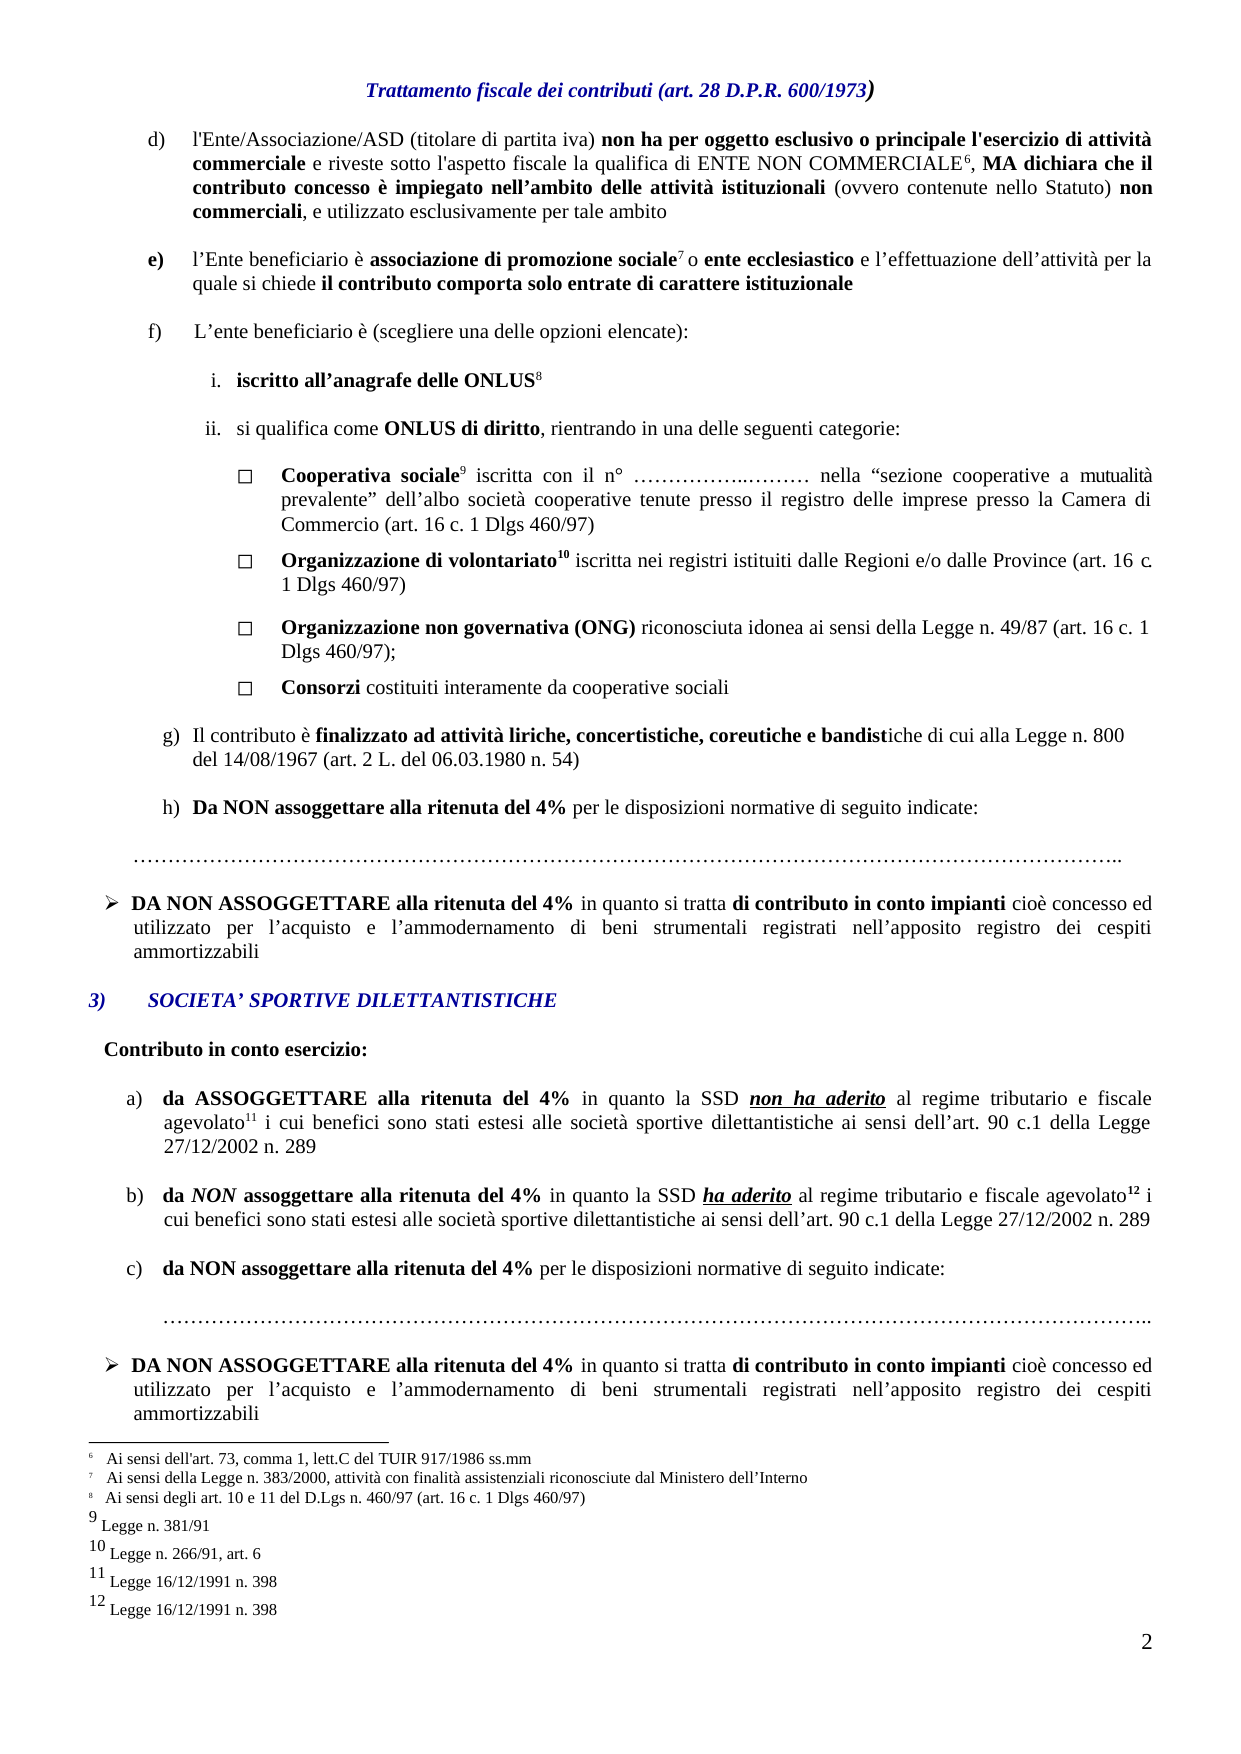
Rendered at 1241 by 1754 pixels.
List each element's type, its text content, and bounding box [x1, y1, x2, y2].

list Da NON assoggettare alla ritenuta del 4% per le disposizioni normative di seguito indicate: [162, 795, 1165, 819]
list DA NON ASSOGGETTARE alla ritenuta del 4% in quanto si tratta di contributo in conto impianti cioè concesso ed utilizzato per l’acquisto e l’ammodernamento di beni strumentali registrati nell’apposito registro dei cespiti ammortizzabili [103, 1353, 1153, 1425]
list l'Ente/Associazione/ASD (titolare di partita iva) non ha per oggetto esclusivo o principale l'esercizio di attività commerciale e riveste sotto l'aspetto fiscale la qualifica di ENTE NON COMMERCIALE6, MA dichiara che il contributo concesso è impiegato nell’ambito delle attività istituzionali (ovvero contenute nello Statuto) non commerciali, e utilizzato esclusivamente per tale ambito [148, 127, 1153, 223]
text 12 Legge 16/12/1991 n. 398 [89, 1591, 1165, 1618]
text 10 Legge n. 266/91, art. 6 [89, 1535, 1165, 1563]
subtitle SOCIETA’ SPORTIVE DILETTANTISTICHE [88, 988, 1165, 1012]
list Organizzazione non governativa (ONG) riconosciuta idonea ai sensi della Legge n. 49/87 (art. 16 c. 1 Dlgs 460/97); [236, 615, 1153, 663]
list Il contributo è finalizzato ad attività liriche, concertistiche, coreutiche e bandistiche di cui alla Legge n. 800 del 14/08/1967 (art. 2 L. del 06.03.1980 n. 54) [162, 723, 1152, 771]
list Ai sensi degli art. 10 e 11 del D.Lgs n. 460/97 (art. 16 c. 1 Dlgs 460/97) [89, 1488, 1165, 1507]
list L’ente beneficiario è (scegliere una delle opzioni elencate): [148, 319, 1165, 343]
list Ai sensi della Legge n. 383/2000, attività con finalità assistenziali riconosciute dal Ministero dell’Interno [88, 1468, 1165, 1487]
list Cooperativa sociale9 iscritta con il n° ……………..……… nella “sezione cooperative a mutualità prevalente” dell’albo società cooperative tenute presso il registro delle imprese presso la Camera di Commercio (art. 16 c. 1 Dlgs 460/97) [236, 463, 1153, 536]
list DA NON ASSOGGETTARE alla ritenuta del 4% in quanto si tratta di contributo in conto impianti cioè concesso ed utilizzato per l’acquisto e l’ammodernamento di beni strumentali registrati nell’apposito registro dei cespiti ammortizzabili [103, 891, 1153, 963]
list da NON assoggettare alla ritenuta del 4% in quanto la SSD ha aderito al regime tributario e fiscale agevolato12 i cui benefici sono stati estesi alle società sportive dilettantistiche ai sensi dell’art. 90 c.1 della Legge 27/12/2002 n. 289 [126, 1183, 1152, 1231]
list si qualifica come ONLUS di diritto, rientrando in una delle seguenti categorie: [205, 415, 1165, 439]
list da NON assoggettare alla ritenuta del 4% per le disposizioni normative di seguito indicate: [126, 1256, 1165, 1280]
list Organizzazione di volontariato10 iscritta nei registri istituiti dalle Regioni e/o dalle Province (art. 16 c. 1 Dlgs 460/97) [236, 548, 1153, 596]
text …………………………………………………………………………………………………………………………….. [162, 1304, 1165, 1328]
list l’Ente beneficiario è associazione di promozione sociale7 o ente ecclesiastico e l’effettuazione dell’attività per la quale si chiede il contributo comporta solo entrate di carattere istituzionale [148, 247, 1152, 295]
list Ai sensi dell'art. 73, comma 1, lett.C del TUIR 917/1986 ss.mm [88, 1443, 1165, 1468]
text 9 Legge n. 381/91 [89, 1507, 1165, 1535]
list da ASSOGGETTARE alla ritenuta del 4% in quanto la SSD non ha aderito al regime tributario e fiscale agevolato11 i cui benefici sono stati estesi alle società sportive dilettantistiche ai sensi dell’art. 90 c.1 della Legge 27/12/2002 n. 289 [126, 1086, 1152, 1158]
list Consorzi costituiti interamente da cooperative sociali [236, 675, 1165, 699]
text …………………………………………………………………………………………………………………………….. [132, 843, 1165, 867]
text Contributo in conto esercizio: [103, 1037, 1165, 1061]
list iscritto all’anagrafe delle ONLUS8 [211, 368, 1165, 392]
text 11 Legge 16/12/1991 n. 398 [89, 1563, 1165, 1591]
